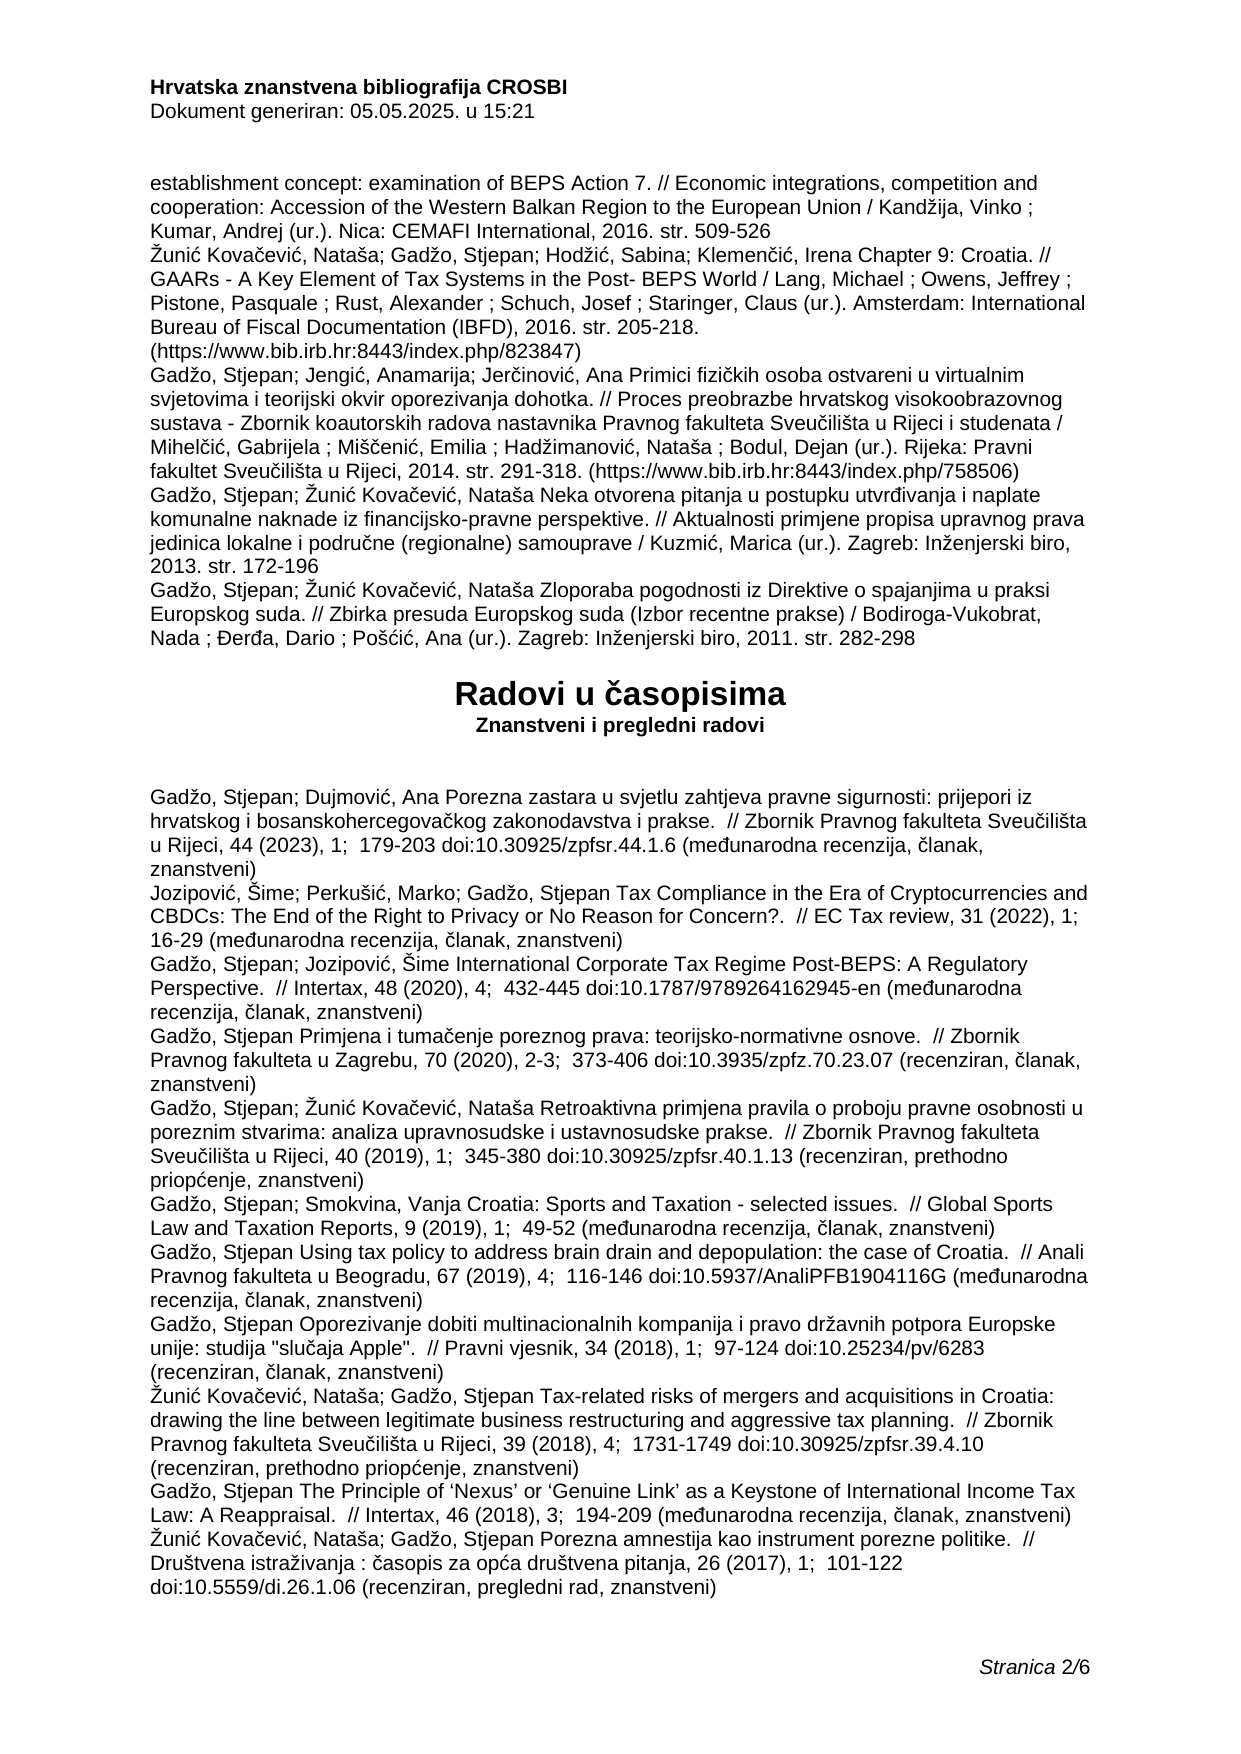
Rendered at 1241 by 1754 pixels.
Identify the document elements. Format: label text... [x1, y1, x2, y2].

text Gadžo, Stjepan [150, 1312, 1090, 1383]
text Gadžo, Stjepan; Smokvina, Vanja [150, 1192, 1090, 1240]
text Jozipović, Šime; Perkušić, Marko; Gadžo, Stjepan [150, 880, 1090, 952]
text Gadžo, Stjepan; Žunić Kovačević, Nataša [150, 578, 1090, 650]
text Gadžo, Stjepan; Jengić, Anamarija; Jerčinović, Ana [150, 363, 1090, 482]
text Žunić Kovačević, Nataša; Gadžo, Stjepan [150, 1383, 1090, 1479]
text Gadžo, Stjepan; Žunić Kovačević, Nataša [150, 482, 1090, 578]
text Gadžo, Stjepan; Jozipović, Šime [150, 952, 1090, 1024]
subtitle Znanstveni i pregledni radovi [150, 713, 1090, 737]
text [150, 171, 1090, 243]
text Gadžo, Stjepan [150, 1240, 1090, 1312]
text Žunić Kovačević, Nataša; Gadžo, Stjepan; Hodžić, Sabina; Klemenčić, Irena [150, 243, 1090, 363]
subtitle Radovi u časopisima [150, 674, 1090, 713]
text Gadžo, Stjepan [150, 1479, 1090, 1527]
text Gadžo, Stjepan; Žunić Kovačević, Nataša [150, 1096, 1090, 1192]
text Žunić Kovačević, Nataša; Gadžo, Stjepan [150, 1527, 1090, 1599]
text Gadžo, Stjepan [150, 1024, 1090, 1096]
text Gadžo, Stjepan; Dujmović, Ana [150, 784, 1090, 880]
